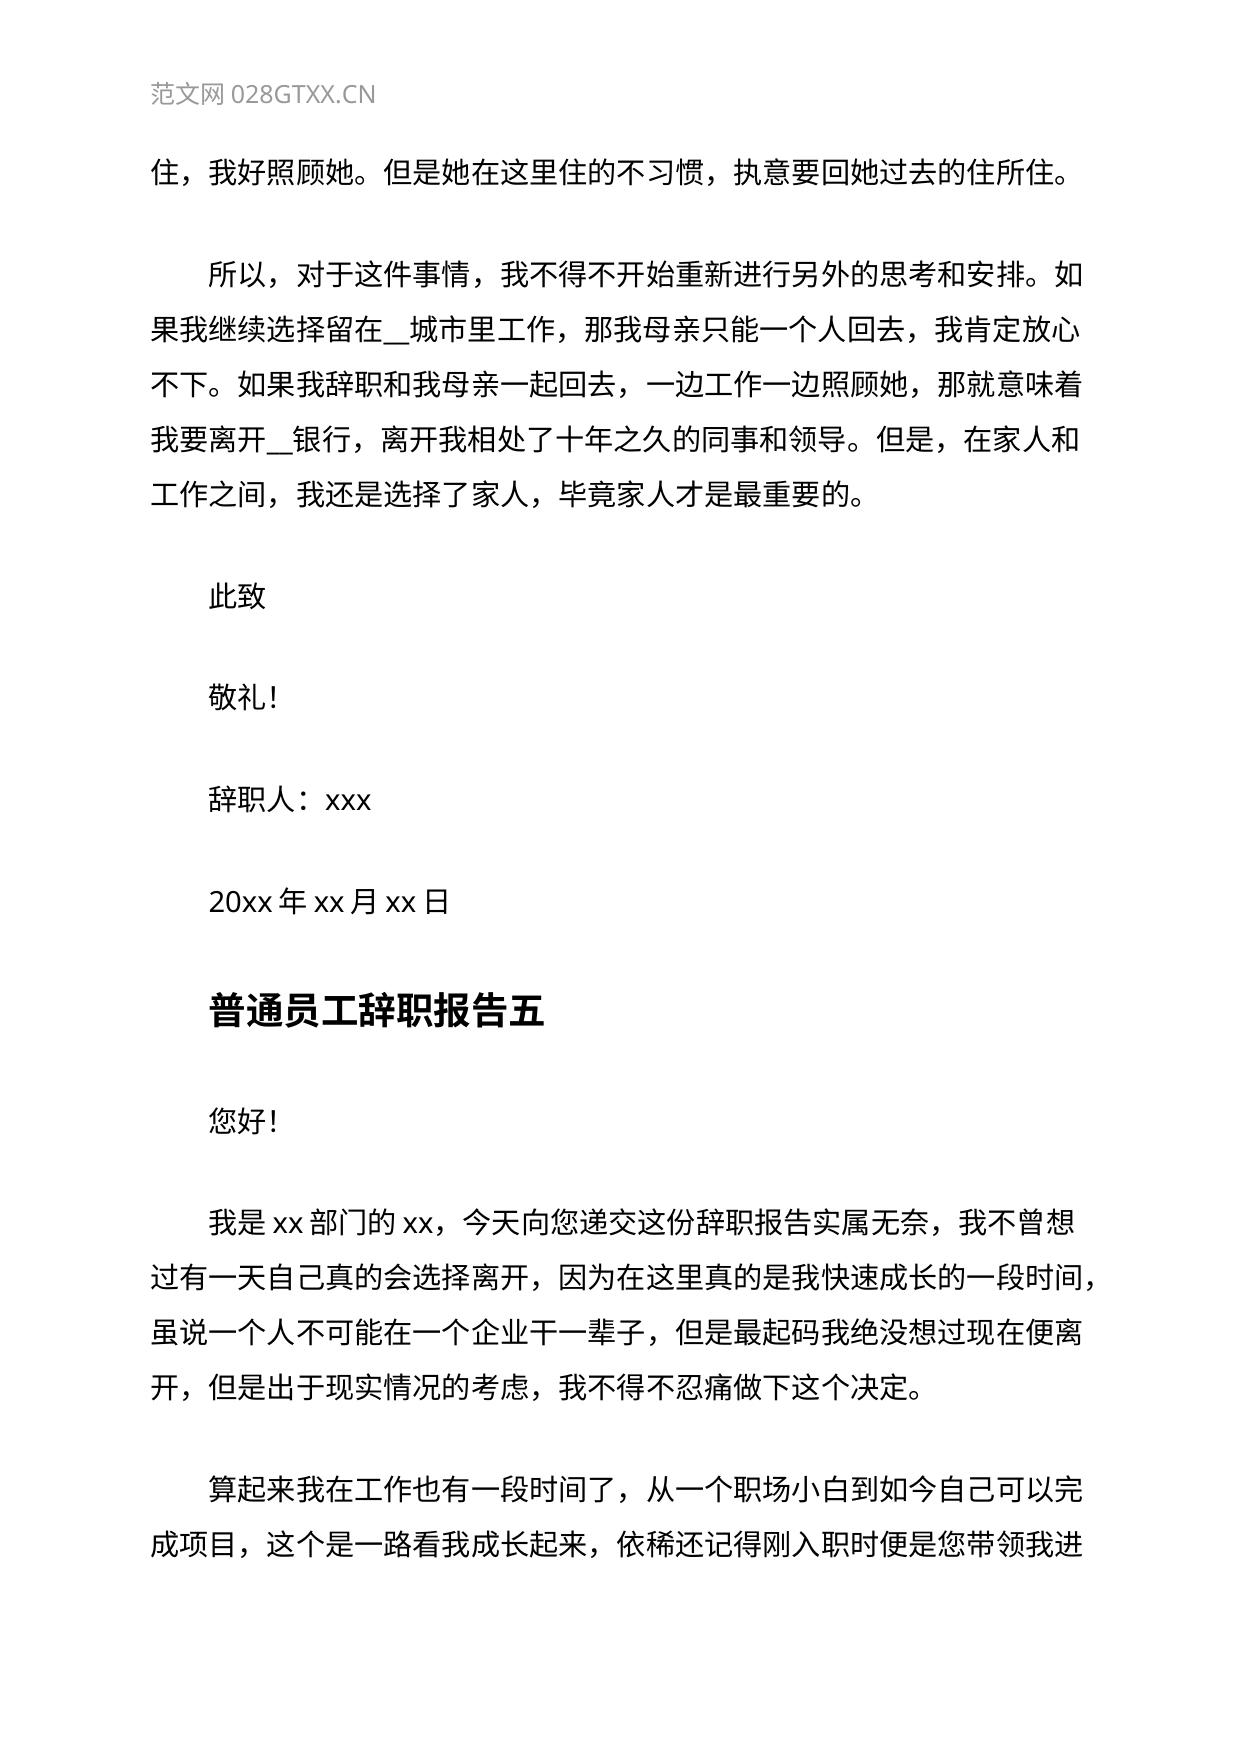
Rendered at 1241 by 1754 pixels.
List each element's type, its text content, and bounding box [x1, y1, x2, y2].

text 您好！ [150, 1098, 1090, 1141]
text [150, 150, 1090, 192]
text 所以，对于这件事情，我不得不开始重新进行另外的思考和安排。如果我继续选择留在__城市里工作，那我母亲只能一个人回去，我肯定放心不下。如果我辞职和我母亲一起回去，一边工作一边照顾她，那就意味着我要离开__银行，离开我相处了十年之久的同事和领导。但是，在家人和工作之间，我还是选择了家人，毕竟家人才是最重要的。 [150, 252, 1090, 514]
text 此致 [150, 573, 1090, 616]
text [150, 1467, 1090, 1564]
text 辞职人：xxx [150, 777, 1090, 819]
text 20xx年xx月xx日 [150, 879, 1090, 921]
text 我是xx部门的xx，今天向您递交这份辞职报告实属无奈，我不曾想过有一天自己真的会选择离开，因为在这里真的是我快速成长的一段时间，虽说一个人不可能在一个企业干一辈子，但是最起码我绝没想过现在便离开，但是出于现实情况的考虑，我不得不忍痛做下这个决定。 [150, 1200, 1090, 1407]
text 敬礼！ [150, 675, 1090, 717]
text 普通员工辞职报告五 [150, 981, 1090, 1035]
